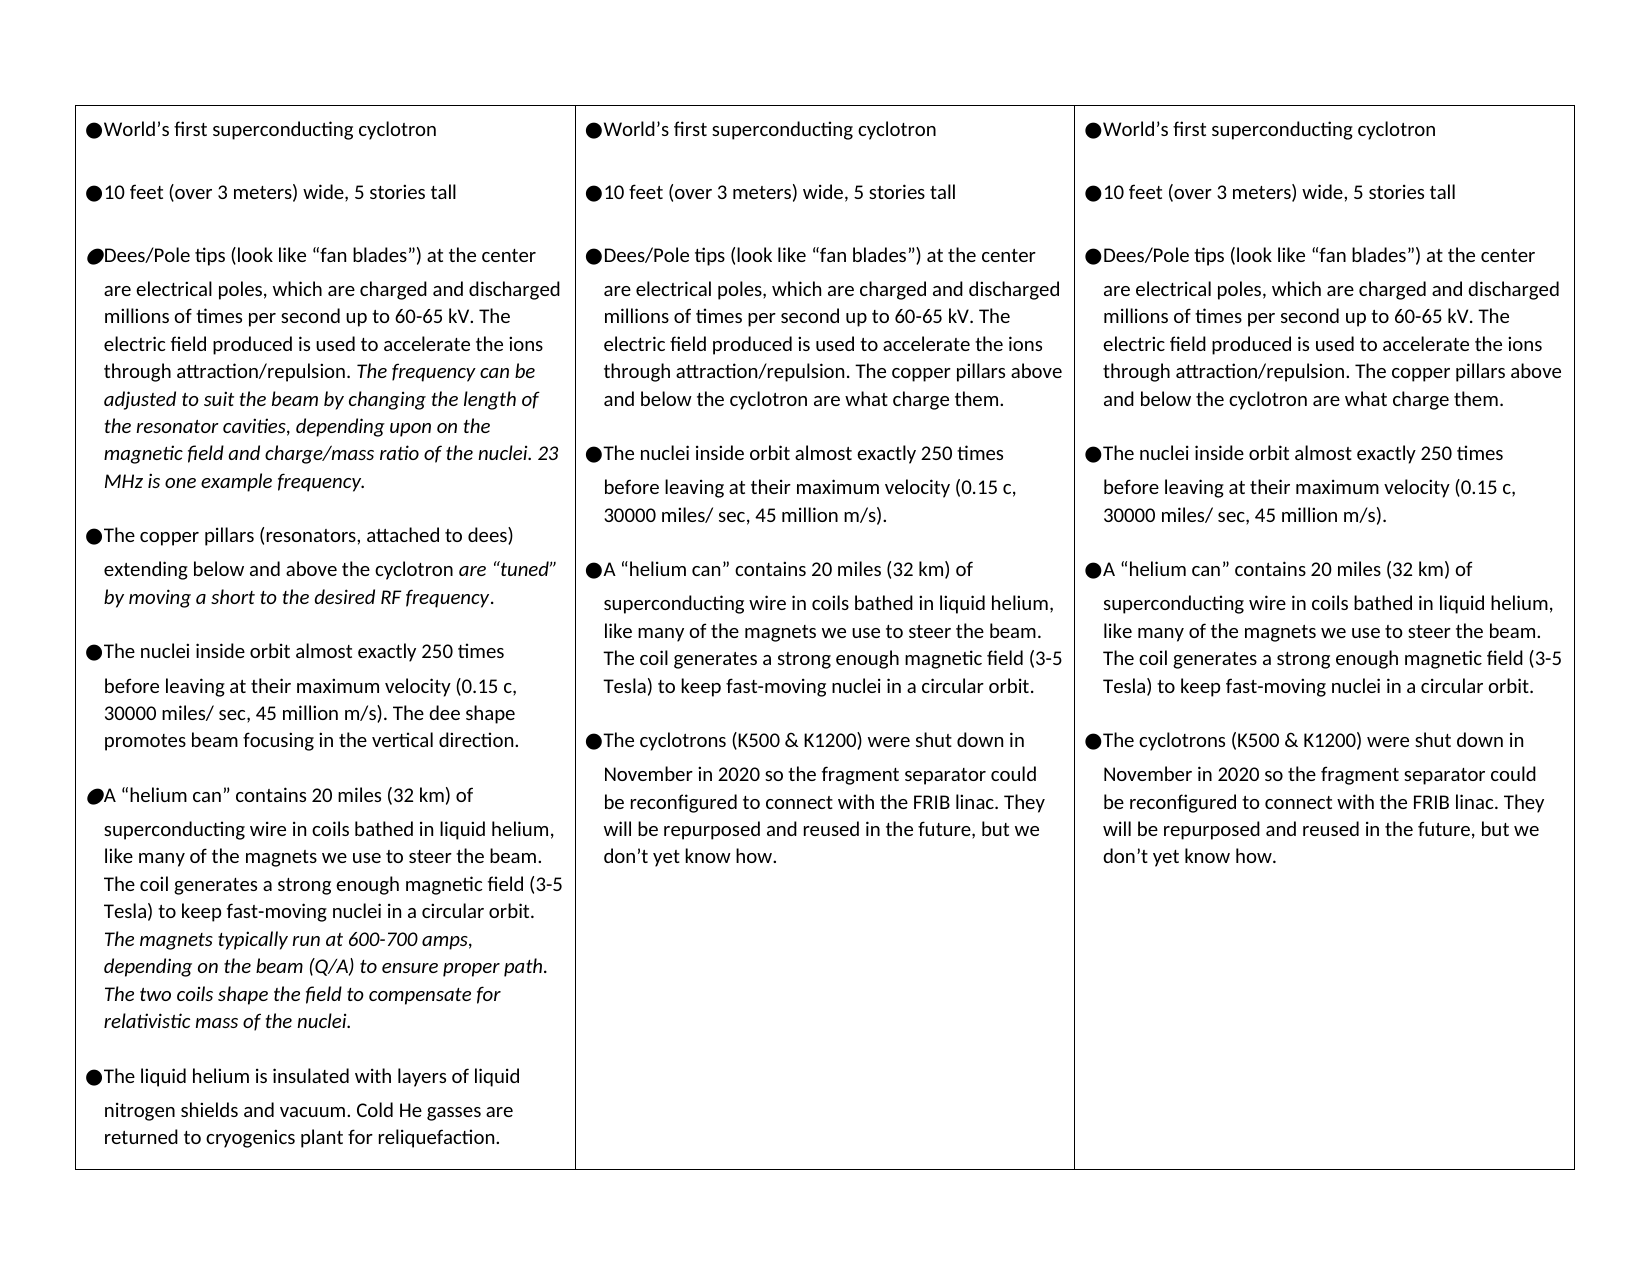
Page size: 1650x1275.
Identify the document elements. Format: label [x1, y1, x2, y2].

table_cell [76, 106, 575, 1168]
table_cell [1075, 106, 1574, 1168]
table_cell [576, 106, 1074, 1168]
